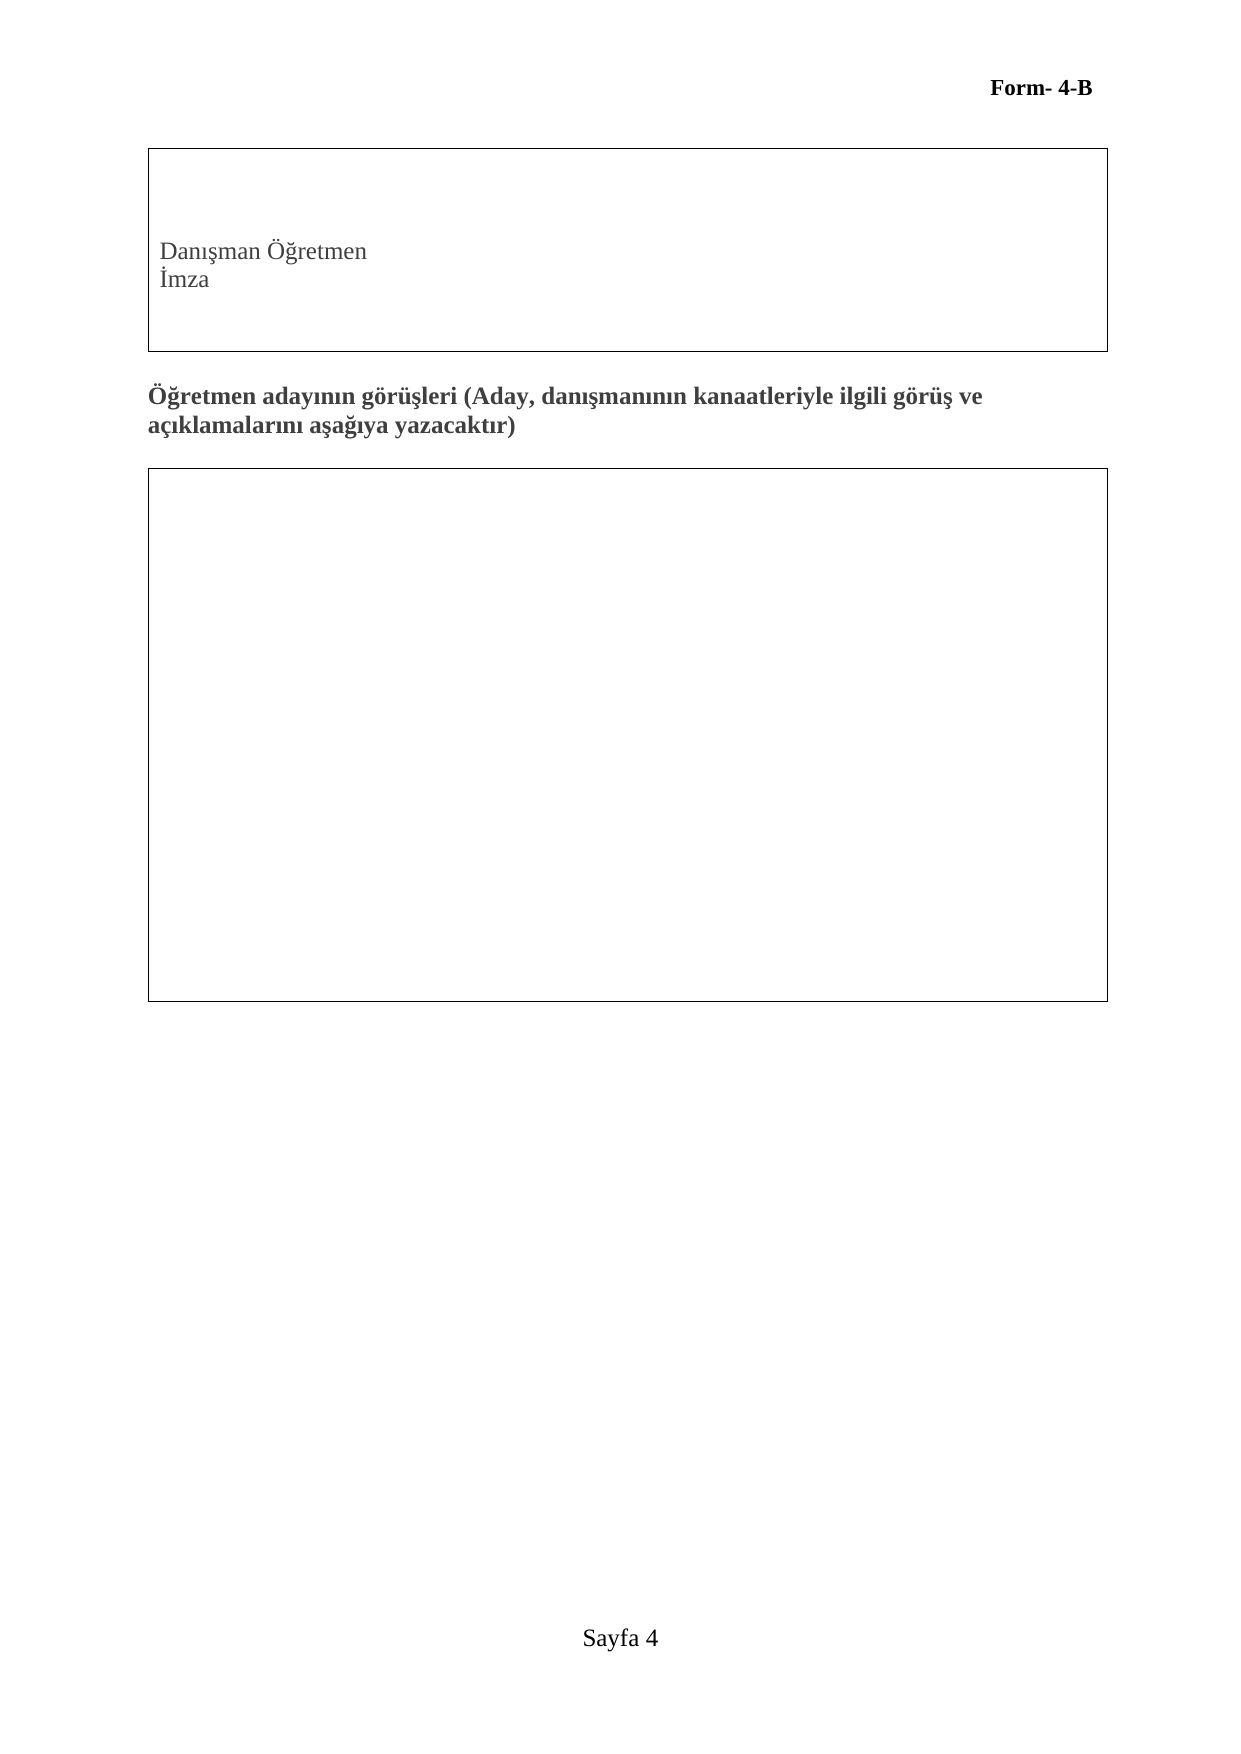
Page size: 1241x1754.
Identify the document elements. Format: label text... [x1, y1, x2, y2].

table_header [149, 149, 1107, 351]
text Öğretmen adayının görüşleri (Aday, danışmanının kanaatleriyle ilgili görüş ve açıklamalarını aşağıya yazacaktır) [148, 381, 1093, 439]
table_header [149, 469, 1107, 1001]
